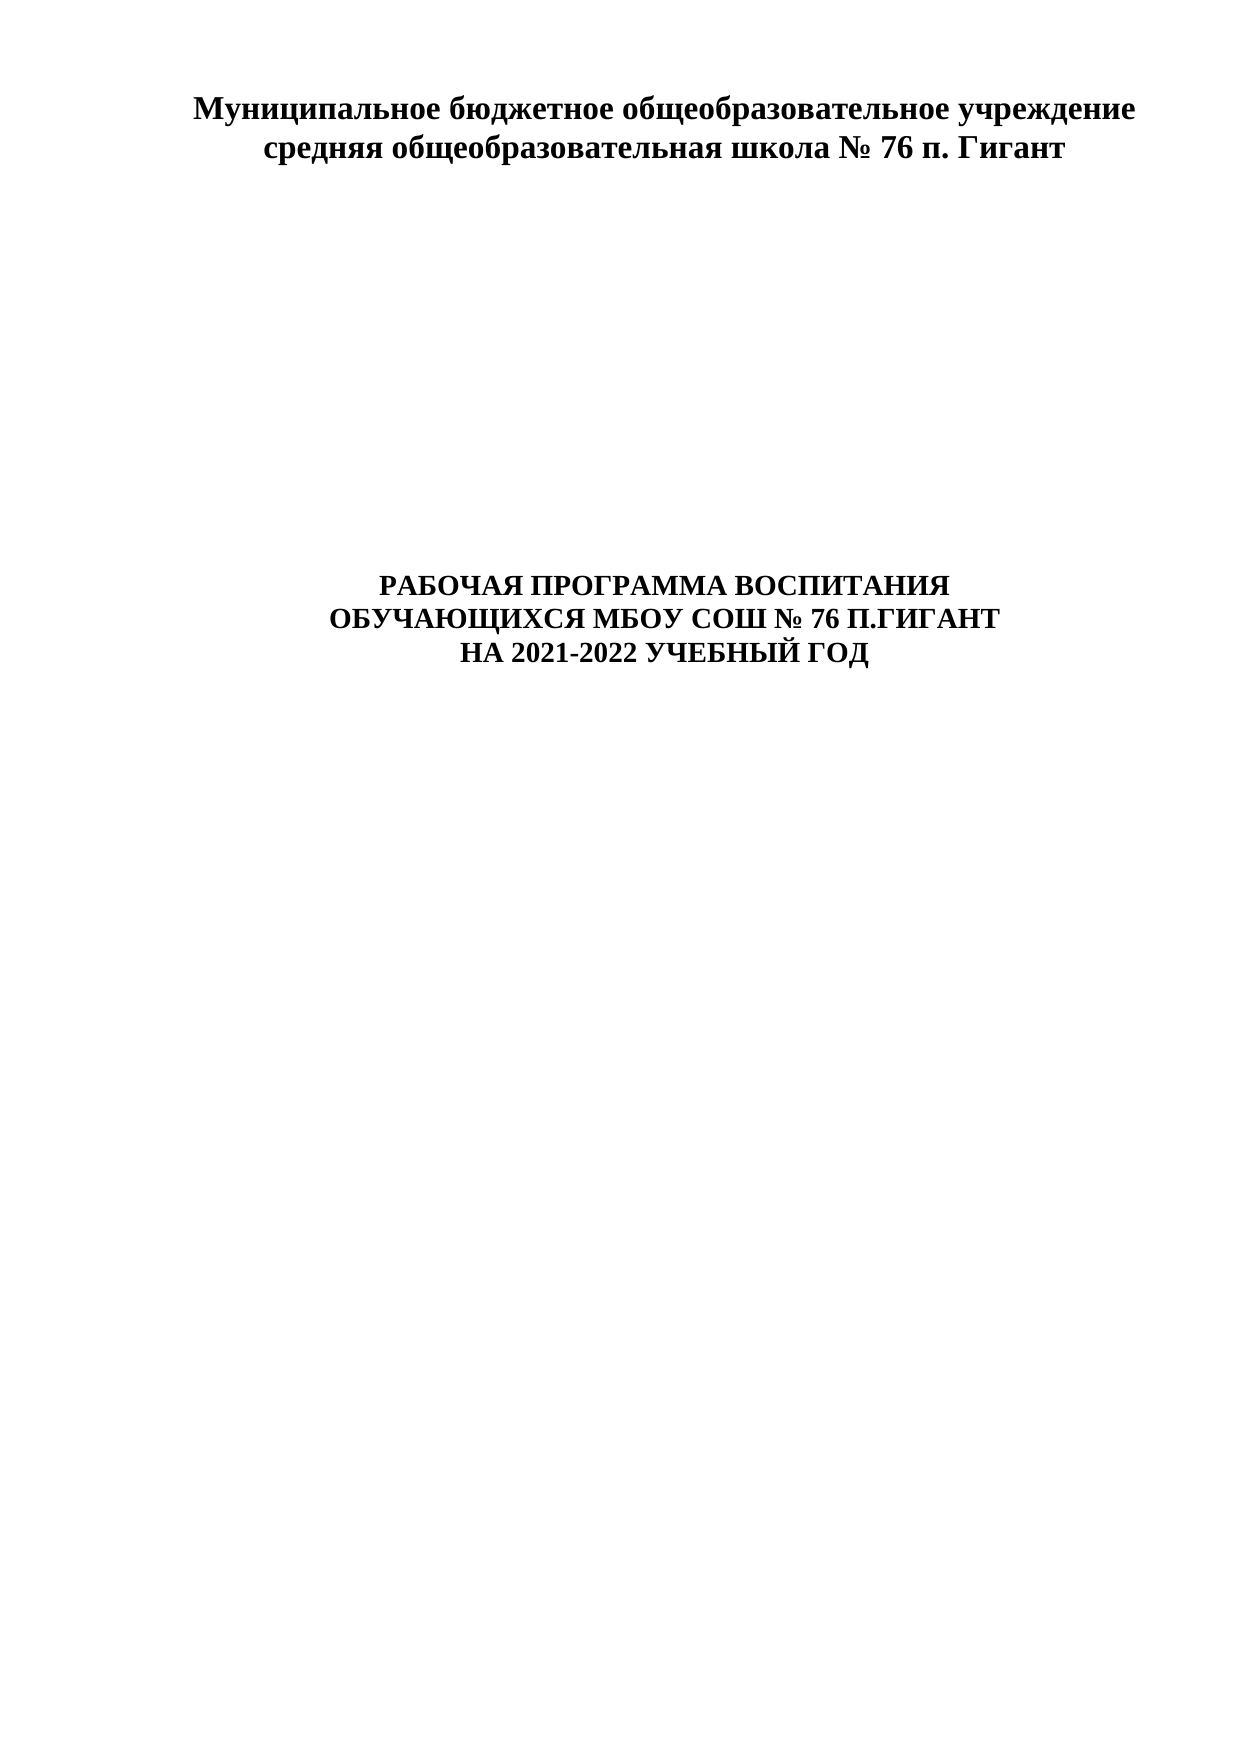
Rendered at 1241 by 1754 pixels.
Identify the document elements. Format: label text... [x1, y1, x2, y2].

text ОБУЧАЮЩИХСЯ МБОУ СОШ № 76 П.ГИГАНТ [177, 601, 1152, 635]
text Муниципальное бюджетное общеобразовательное учреждение средняя общеобразовательная школа № 76 п. Гигант [177, 89, 1152, 165]
text НА 2021-2022 УЧЕБНЫЙ ГОД [177, 635, 1152, 668]
text РАБОЧАЯ ПРОГРАММА ВОСПИТАНИЯ [177, 568, 1152, 601]
